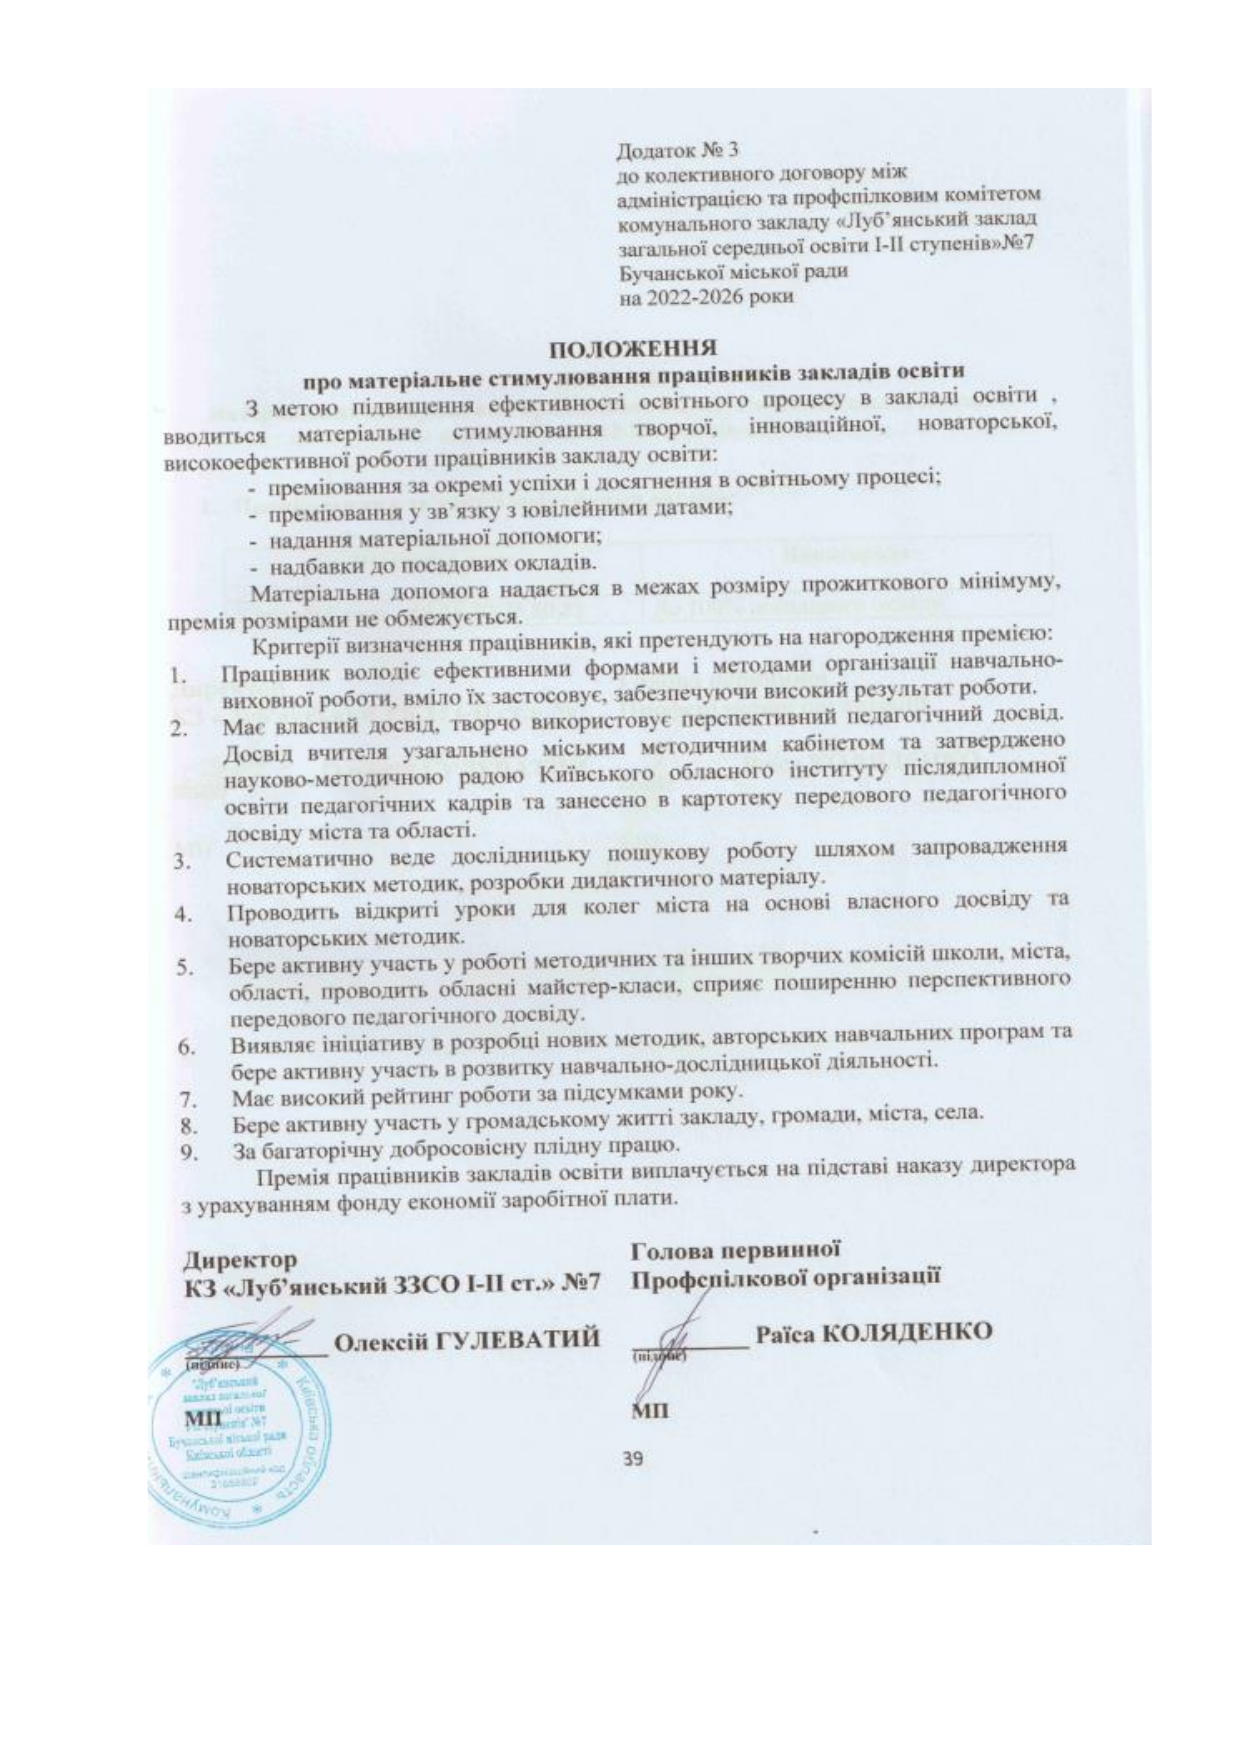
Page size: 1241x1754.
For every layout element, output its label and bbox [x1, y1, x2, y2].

picture [147, 88, 1152, 1545]
